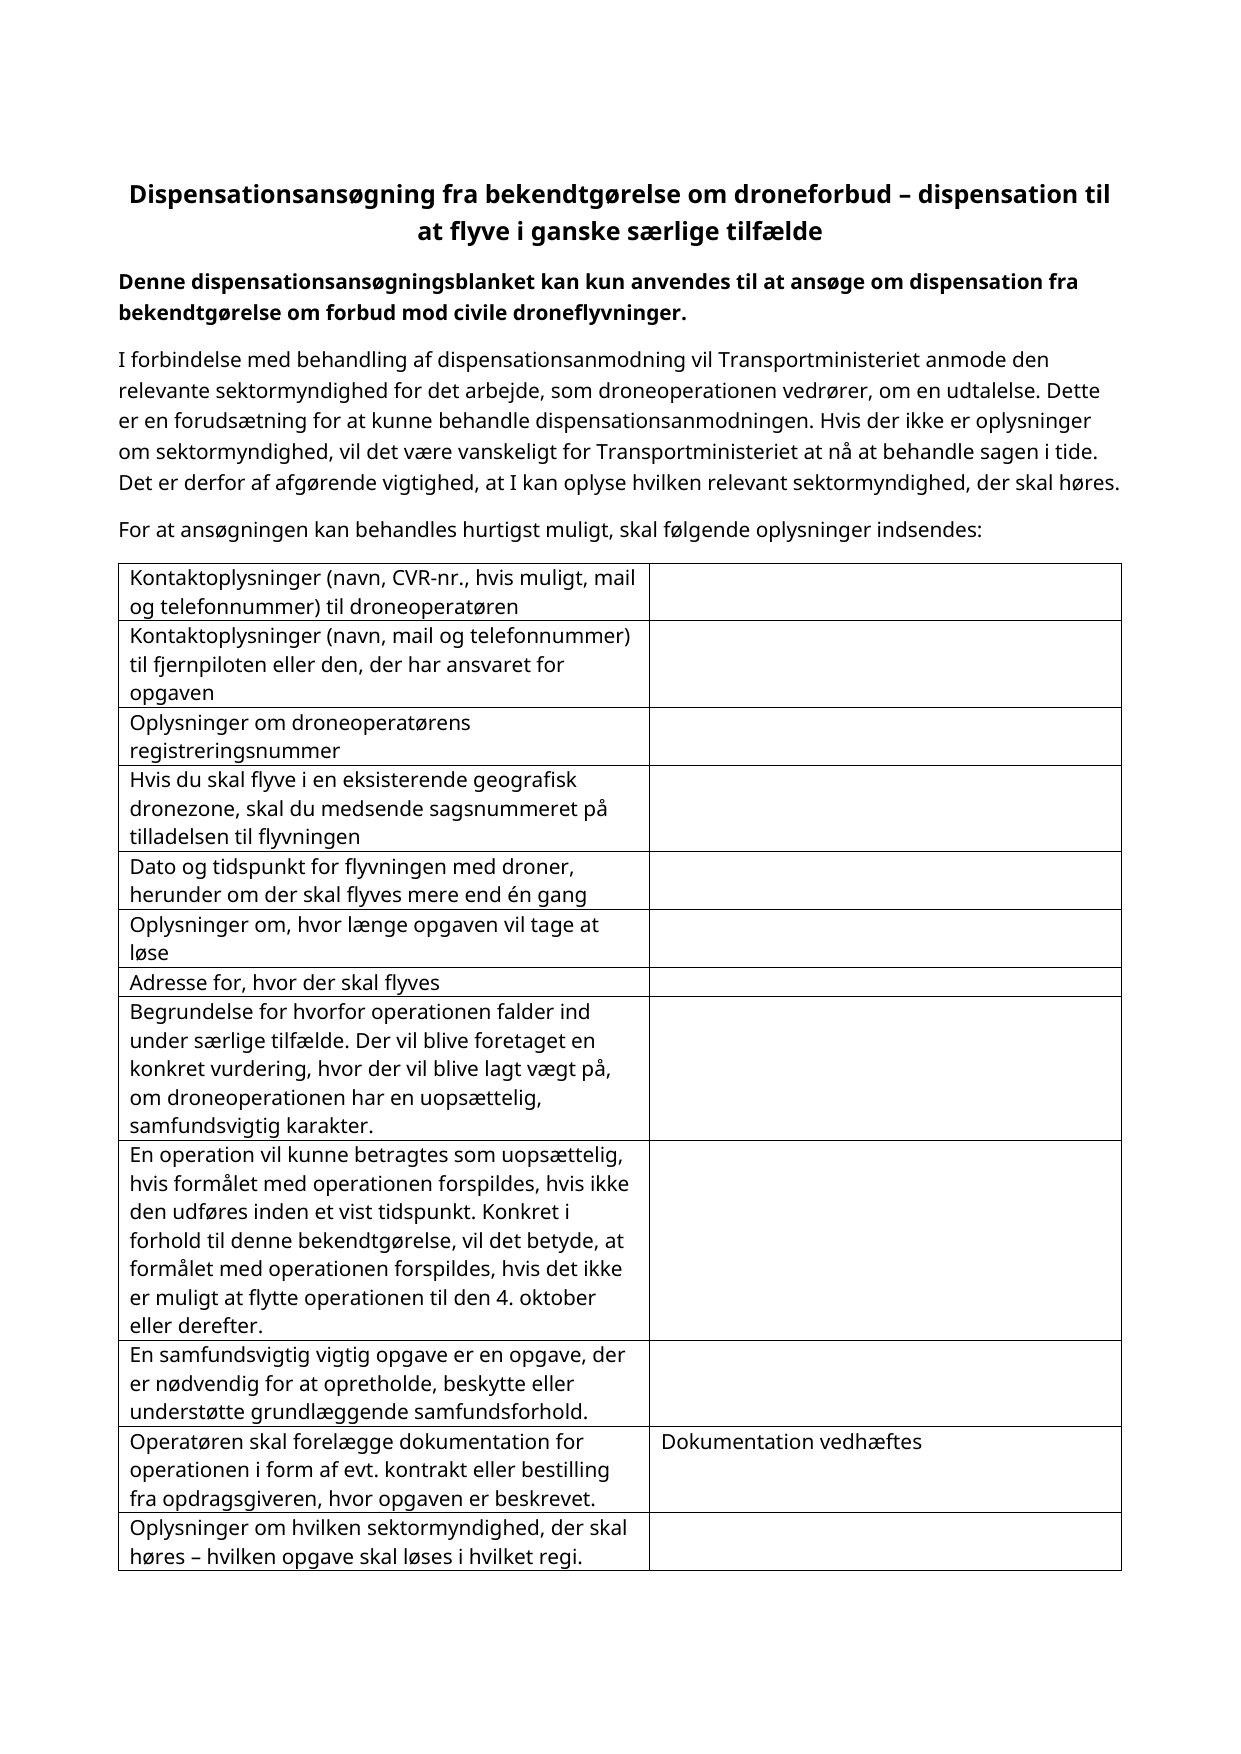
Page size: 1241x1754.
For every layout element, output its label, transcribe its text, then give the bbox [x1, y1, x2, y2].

text For at ansøgningen kan behandles hurtigst muligt, skal følgende oplysninger indsendes: [118, 515, 1122, 543]
table_cell Dokumentation vedhæftes [650, 1427, 1121, 1512]
table_cell [650, 968, 1121, 996]
table_cell [650, 1513, 1121, 1570]
table_cell Begrundelse for hvorfor operationen falder ind under særlige tilfælde. Der vil blive foretaget en konkret vurdering, hvor der vil blive lagt vægt på, om droneoperationen har en uopsættelig, samfundsvigtig karakter. [119, 997, 649, 1139]
table_cell En samfundsvigtig vigtig opgave er en opgave, der er nødvendig for at opretholde, beskytte eller understøtte grundlæggende samfundsforhold. [119, 1341, 649, 1426]
table_cell [650, 910, 1121, 967]
table_cell [650, 1141, 1121, 1339]
text Dispensationsansøgning fra bekendtgørelse om droneforbud – dispensation til at flyve i ganske særlige tilfælde [118, 177, 1122, 248]
text I forbindelse med behandling af dispensationsanmodning vil Transportministeriet anmode den relevante sektormyndighed for det arbejde, som droneoperationen vedrører, om en udtalelse. Dette er en forudsætning for at kunne behandle dispensationsanmodningen. Hvis der ikke er oplysninger om sektormyndighed, vil det være vanskeligt for Transportministeriet at nå at behandle sagen i tide. Det er derfor af afgørende vigtighed, at I kan oplyse hvilken relevant sektormyndighed, der skal høres. [118, 345, 1122, 496]
table_cell En operation vil kunne betragtes som uopsættelig, hvis formålet med operationen forspildes, hvis ikke den udføres inden et vist tidspunkt. Konkret i forhold til denne bekendtgørelse, vil det betyde, at formålet med operationen forspildes, hvis det ikke er muligt at flytte operationen til den 4. oktober eller derefter. [119, 1141, 649, 1339]
table_header Kontaktoplysninger (navn, CVR-nr., hvis muligt, mail og telefonnummer) til droneoperatøren [119, 564, 649, 620]
table_cell Oplysninger om droneoperatørens registreringsnummer [119, 708, 649, 764]
table_cell Operatøren skal forelægge dokumentation for operationen i form af evt. kontrakt eller bestilling fra opdragsgiveren, hvor opgaven er beskrevet. [119, 1427, 649, 1512]
table_cell [650, 852, 1121, 909]
table_cell [650, 997, 1121, 1139]
table_cell [650, 708, 1121, 764]
table_cell Kontaktoplysninger (navn, mail og telefonnummer) til fjernpiloten eller den, der har ansvaret for opgaven [119, 621, 649, 707]
table_cell Hvis du skal flyve i en eksisterende geografisk dronezone, skal du medsende sagsnummeret på tilladelsen til flyvningen [119, 766, 649, 851]
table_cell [119, 1513, 649, 1570]
text Denne dispensationsansøgningsblanket kan kun anvendes til at ansøge om dispensation fra bekendtgørelse om forbud mod civile droneflyvninger. [118, 267, 1122, 326]
table_cell Adresse for, hvor der skal flyves [119, 968, 649, 996]
table_cell [650, 1341, 1121, 1426]
table_cell [650, 766, 1121, 851]
table_cell Oplysninger om, hvor længe opgaven vil tage at løse [119, 910, 649, 967]
table_header [650, 564, 1121, 620]
table_cell [650, 621, 1121, 707]
table_cell Dato og tidspunkt for flyvningen med droner, herunder om der skal flyves mere end én gang [119, 852, 649, 909]
